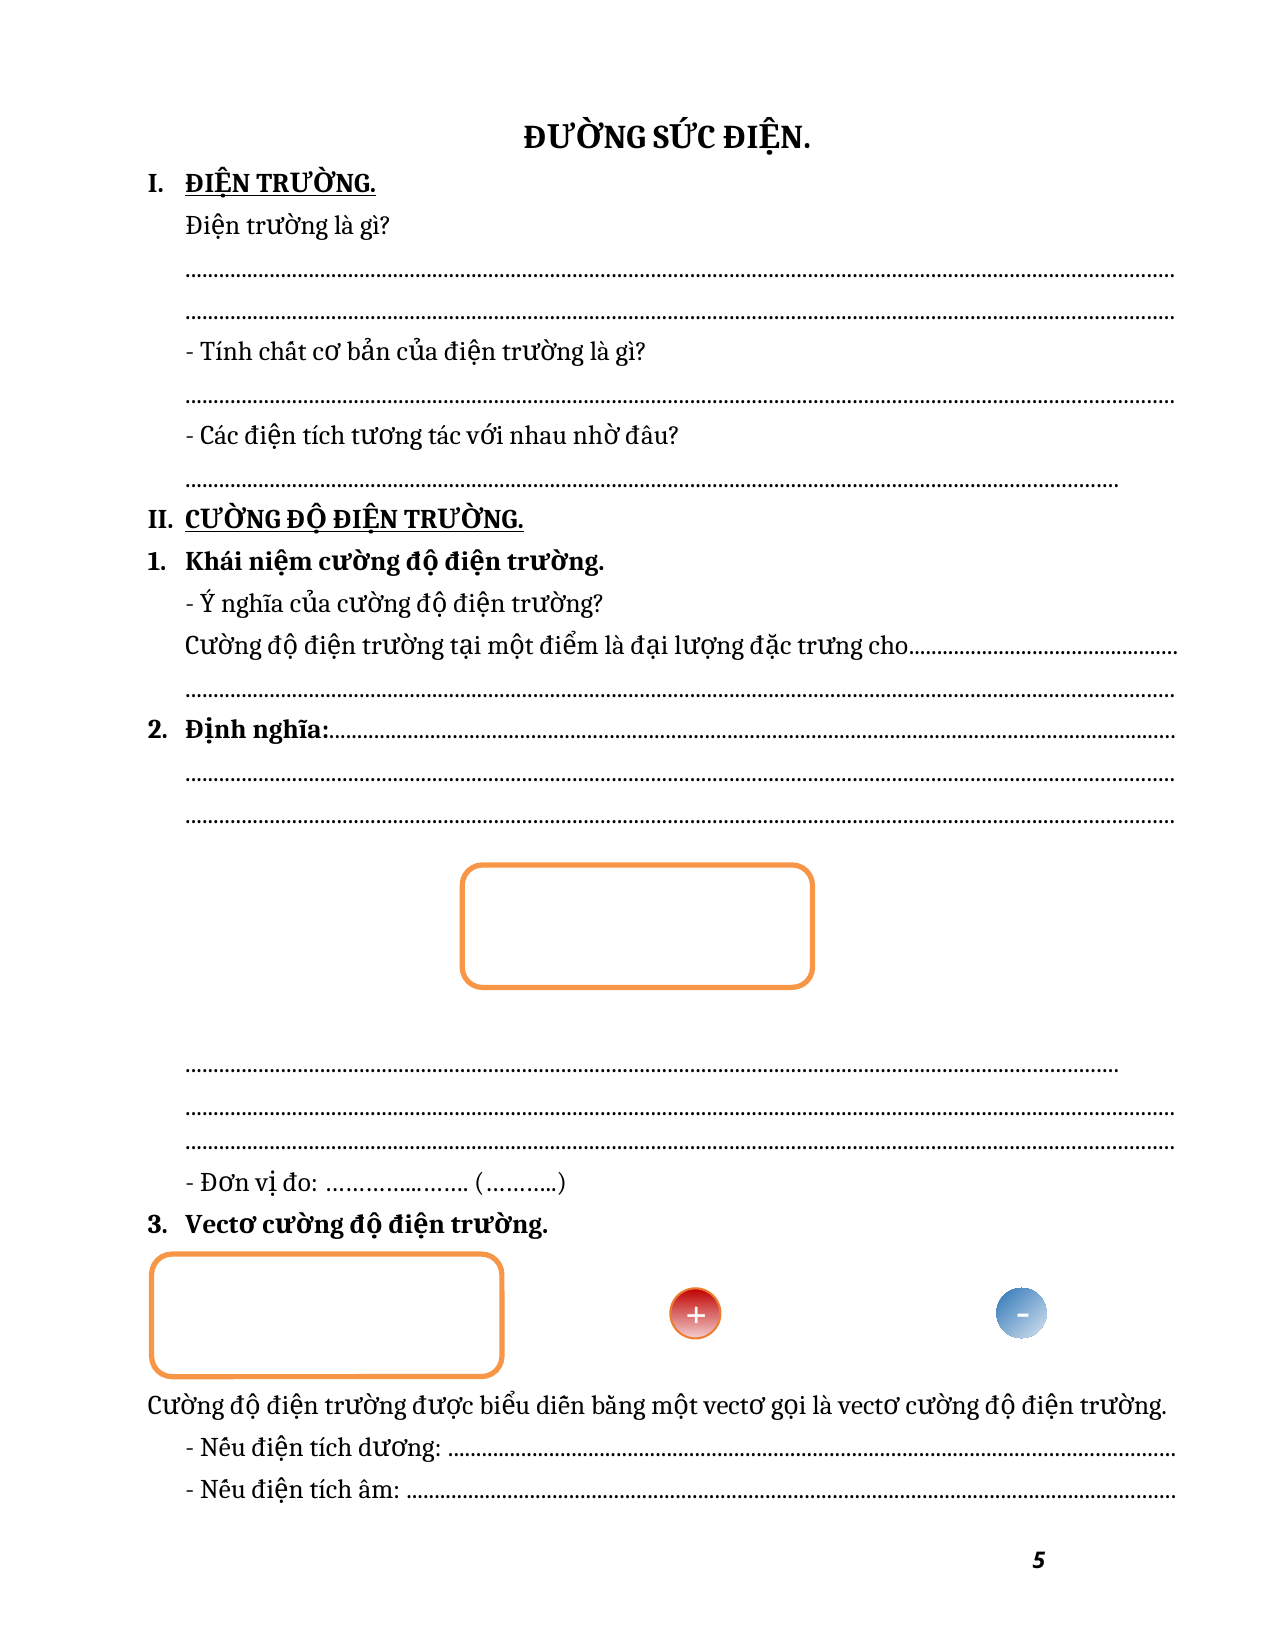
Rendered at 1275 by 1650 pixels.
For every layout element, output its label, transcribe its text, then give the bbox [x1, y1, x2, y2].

text Điện trường là gì? [185, 210, 1186, 242]
text - Ý nghĩa của cường độ điện trường? [185, 588, 1186, 619]
list ĐIỆN TRƯỜNG. [148, 168, 1186, 199]
text - Đơn vị đo: …………...……. (………..) [185, 1167, 1186, 1198]
text Cường độ điện trường được biểu diễn bằng một vectơ gọi là vectơ cường độ điện trường. [148, 1390, 1186, 1421]
text - Nếu điện tích âm: [185, 1474, 1186, 1505]
text - Nếu điện tích dương: [185, 1432, 1186, 1463]
text - Tính chất cơ bản của điện trường là gì? [185, 336, 1186, 367]
list Vectơ cường độ điện trường. [148, 1209, 1186, 1240]
text ĐƯỜNG SỨC ĐIỆN. [148, 118, 1186, 156]
text Cường độ điện trường tại một điểm là đại lượng đặc trưng cho [185, 630, 1186, 661]
list Định nghĩa: [148, 714, 1186, 745]
text - Các điện tích tương tác với nhau nhờ đâu? [185, 420, 1186, 451]
list CƯỜNG ĐỘ ĐIỆN TRƯỜNG. [148, 504, 1186, 535]
list Khái niệm cường độ điện trường. [148, 546, 1186, 577]
